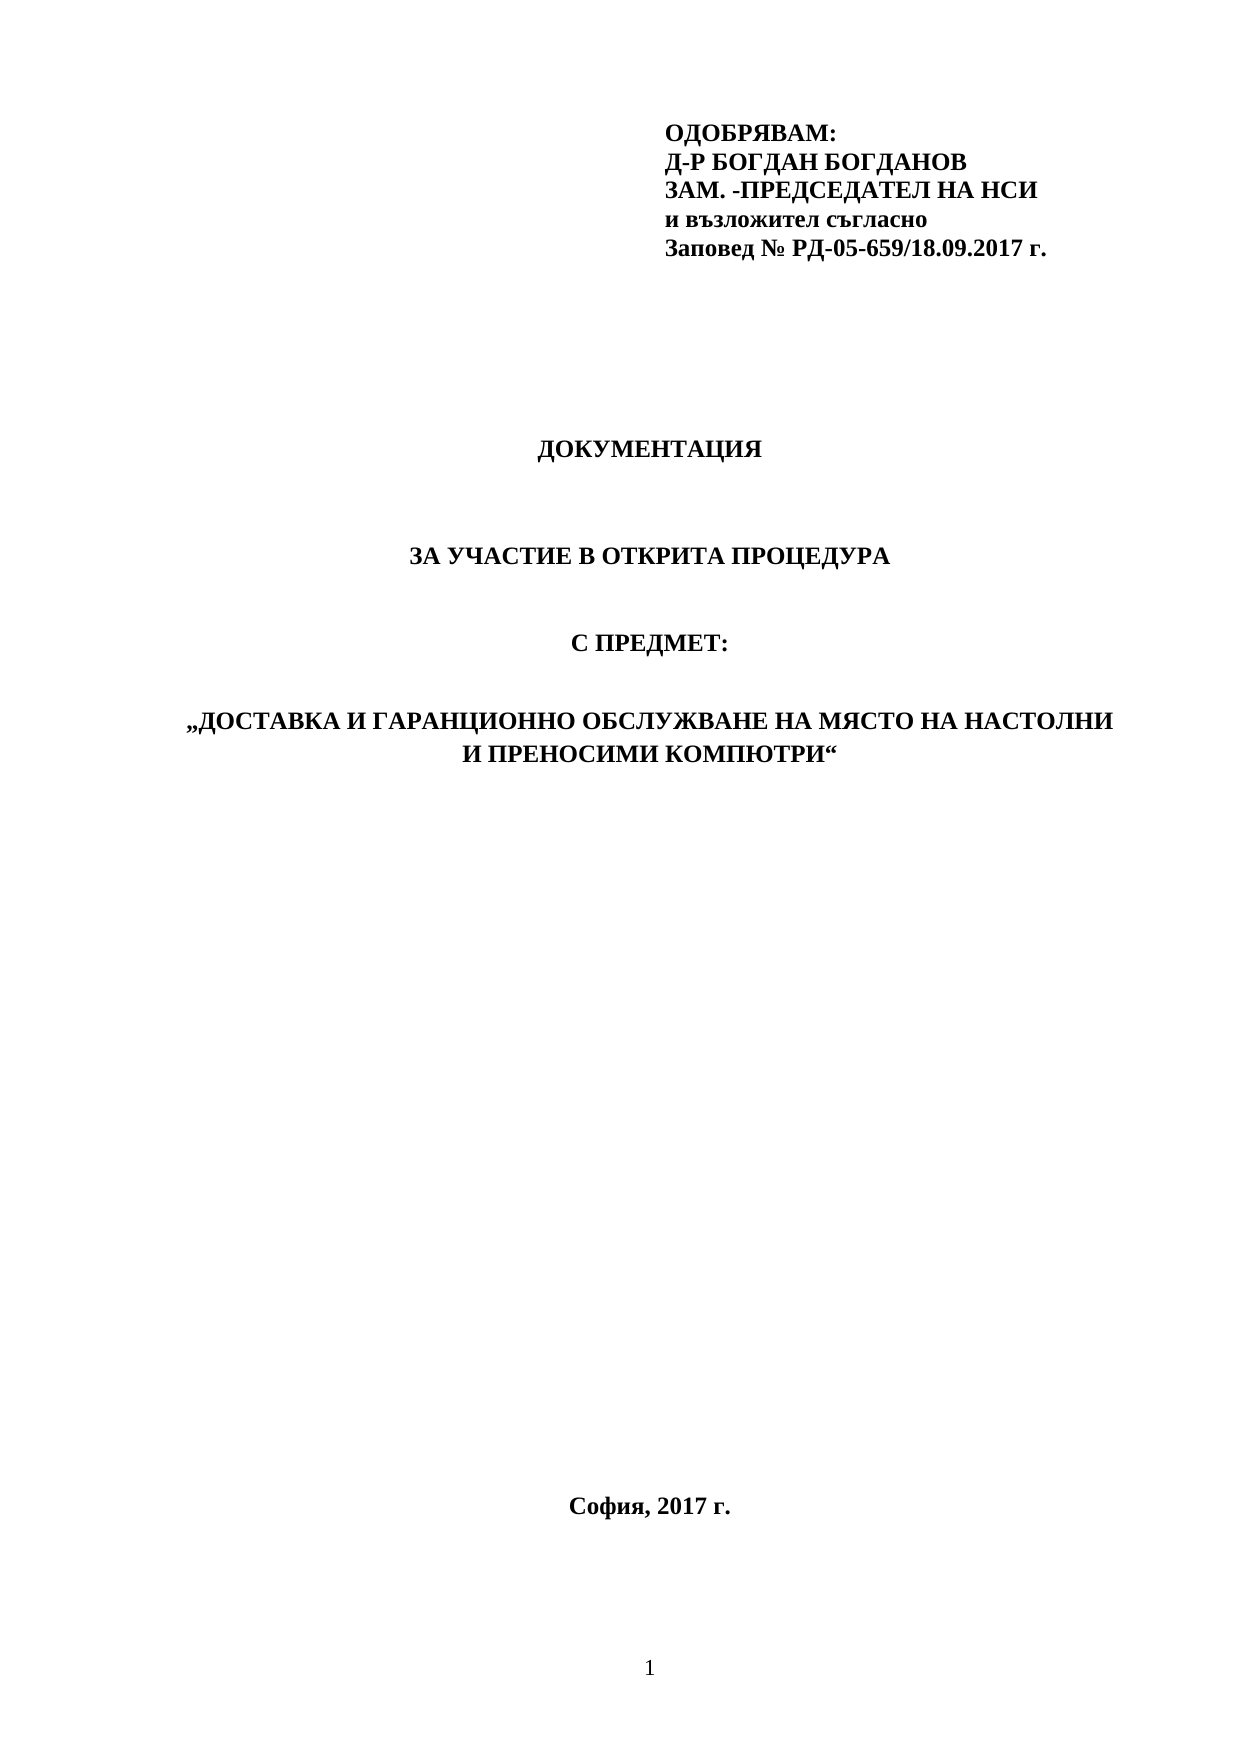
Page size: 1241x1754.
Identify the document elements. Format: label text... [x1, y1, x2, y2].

text „ДОСТАВКА И ГАРАНЦИОННО ОБСЛУЖВАНЕ НА МЯСТО НА НАСТОЛНИ И ПРЕНОСИМИ КОМПЮТРИ“ [177, 706, 1122, 768]
text С ПРЕДМЕТ: [177, 628, 1122, 656]
text ДОКУМЕНТАЦИЯ [177, 434, 1122, 463]
text София, 2017 г. [177, 1491, 1122, 1520]
text Д-Р БОГДАН БОГДАНОВ [118, 147, 1122, 176]
text ЗАМ. -ПРЕДСЕДАТЕЛ НА НСИ [118, 176, 1122, 204]
text Заповед № РД-05-659/18.09.2017 г. [118, 233, 1122, 262]
text ОДОБРЯВАМ: [118, 118, 1122, 147]
text ЗА УЧАСТИЕ В ОТКРИТА ПРОЦЕДУРА [177, 541, 1122, 570]
text и възложител съгласно [118, 204, 1122, 233]
